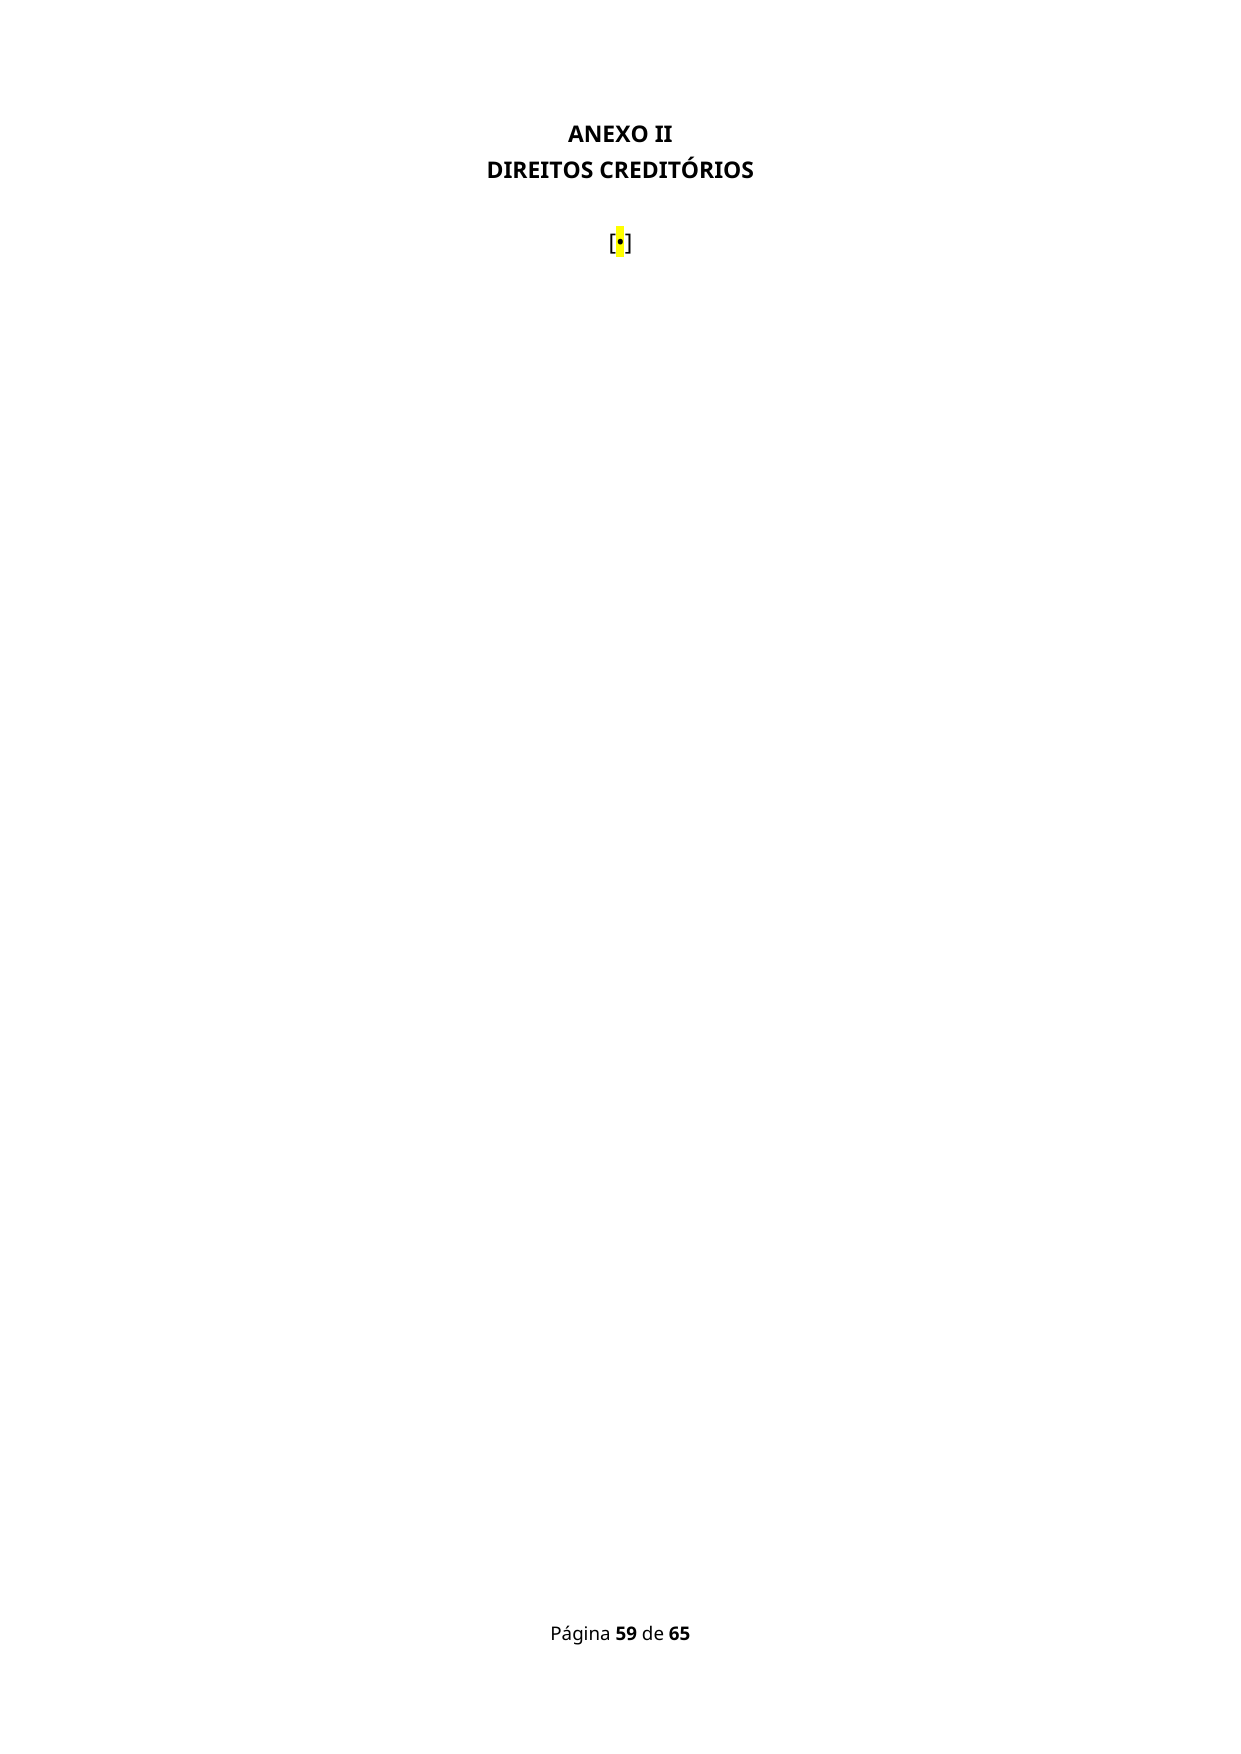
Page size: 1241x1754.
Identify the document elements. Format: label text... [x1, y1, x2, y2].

text DIREITOS CREDITÓRIOS [118, 154, 1122, 185]
subtitle ANEXO II [118, 118, 1122, 149]
text [•] [624, 226, 1122, 257]
text [•] [118, 226, 616, 257]
